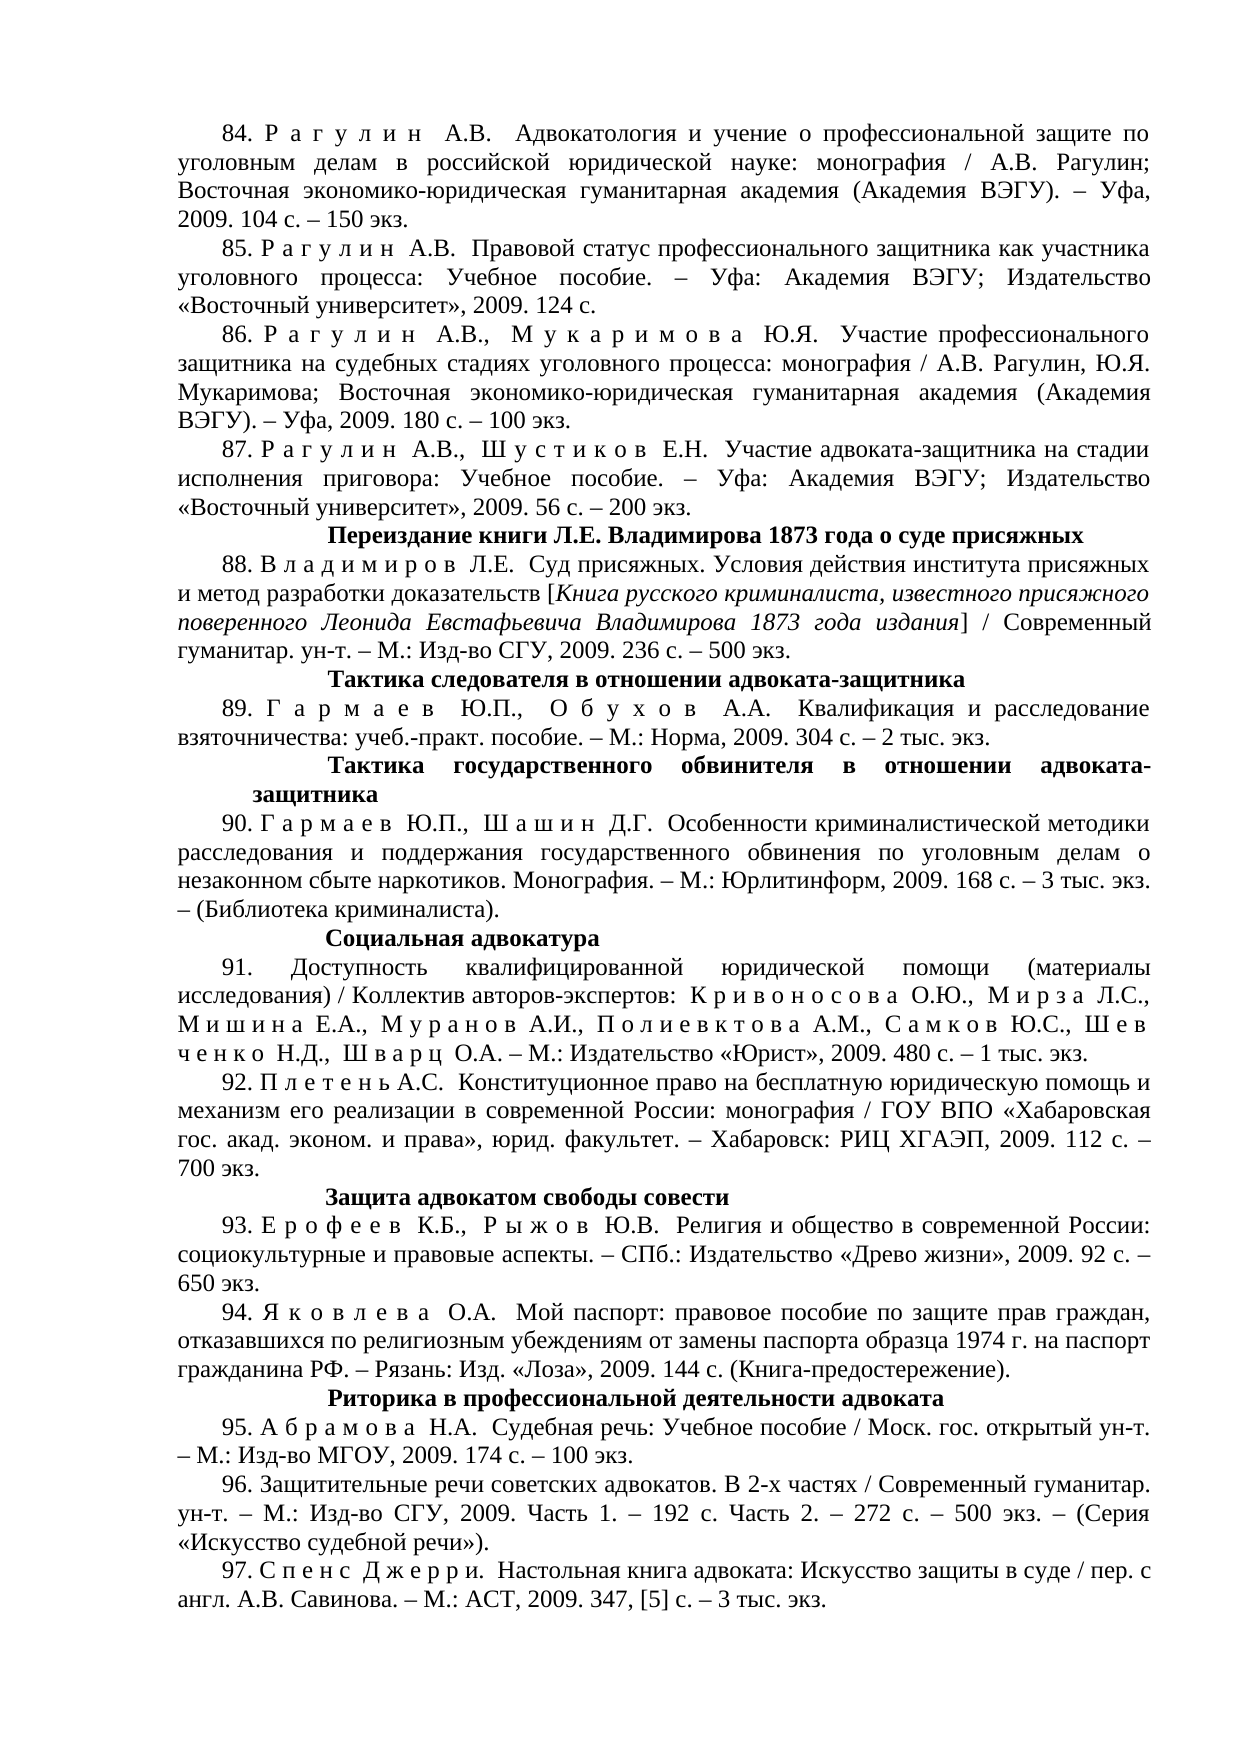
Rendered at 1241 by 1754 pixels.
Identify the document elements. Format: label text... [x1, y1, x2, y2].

text 88. В л а д и м и р о в Л.Е. Суд присяжных. Условия действия института присяжных и метод разработки доказательств [Книга русского криминалиста, известного присяжного поверенного Леонида Евстафьевича Владимирова 1873 года издания] / Современный гуманитар. ун-т. – М.: Изд-во СГУ, 2009. 236 с. – 500 экз. [177, 549, 1152, 664]
text 90. Г а р м а е в Ю.П., Ш а ш и н Д.Г. Особенности криминалистической методики расследования и поддержания государственного обвинения по уголовным делам о незаконном сбыте наркотиков. Монография. – М.: Юрлитинформ, 2009. 168 с. – 3 тыс. экз. – (Библиотека криминалиста). [177, 808, 1152, 923]
text Тактика государственного обвинителя в отношении адвоката-защитника [252, 751, 1152, 808]
text 85. Р а г у л и н А.В. Правовой статус профессионального защитника как участника уголовного процесса: Учебное пособие. – Уфа: Академия ВЭГУ; Издательство «Восточный университет», 2009. 124 с. [177, 233, 1152, 319]
text Переиздание книги Л.Е. Владимирова 1873 года о суде присяжных [252, 521, 1152, 549]
text 89. Г а р м а е в Ю.П., О б у х о в А.А. Квалификация и расследование взяточничества: учеб.-практ. пособие. – М.: Норма, 2009. 304 с. – 2 тыс. экз. [177, 693, 1152, 751]
text Социальная адвокатура [177, 923, 1152, 952]
text 95. А б р а м о в а Н.А. Судебная речь: Учебное пособие / Моск. гос. открытый ун-т. – М.: Изд-во МГОУ, 2009. 174 с. – 100 экз. [177, 1412, 1152, 1469]
text 97. С п е н с Д ж е р р и. Настольная книга адвоката: Искусство защиты в суде / пер. с англ. А.В. Савинова. – М.: АСТ, 2009. 347, [5] с. – 3 тыс. экз. [177, 1556, 1152, 1613]
text Защита адвокатом свободы совести [177, 1182, 1152, 1211]
text 91. Доступность квалифицированной юридической помощи (материалы исследования) / Коллектив авторов-экспертов: К р и в о н о с о в а О.Ю., М и р з а Л.С., М и ш и н а Е.А., М у р а н о в А.И., П о л и е в к т о в а А.М., С а м к о в Ю.С., Ш е в ч е н к о Н.Д., Ш в а р ц О.А. – М.: Издательство «Юрист», 2009. 480 с. – 1 тыс. экз. [177, 952, 1152, 1067]
text 92. П л е т е н ь А.С. Конституционное право на бесплатную юридическую помощь и механизм его реализации в современной России: монография / ГОУ ВПО «Хабаровская гос. акад. эконом. и права», юрид. факультет. – Хабаровск: РИЦ ХГАЭП, 2009. 112 с. – 700 экз. [177, 1067, 1152, 1182]
text 84. Р а г у л и н А.В. Адвокатология и учение о профессиональной защите по уголовным делам в российской юридической науке: монография / А.В. Рагулин; Восточная экономико-юридическая гуманитарная академия (Академия ВЭГУ). – Уфа, 2009. 104 с. – 150 экз. [177, 118, 1152, 233]
text 86. Р а г у л и н А.В., М у к а р и м о в а Ю.Я. Участие профессионального защитника на судебных стадиях уголовного процесса: монография / А.В. Рагулин, Ю.Я. Мукаримова; Восточная экономико-юридическая гуманитарная академия (Академия ВЭГУ). – Уфа, 2009. 180 с. – 100 экз. [177, 319, 1152, 434]
text 93. Е р о ф е е в К.Б., Р ы ж о в Ю.В. Религия и общество в современной России: социокультурные и правовые аспекты. – СПб.: Издательство «Древо жизни», 2009. 92 с. – 650 экз. [177, 1211, 1152, 1297]
text 87. Р а г у л и н А.В., Ш у с т и к о в Е.Н. Участие адвоката-защитника на стадии исполнения приговора: Учебное пособие. – Уфа: Академия ВЭГУ; Издательство «Восточный университет», 2009. 56 с. – 200 экз. [177, 434, 1152, 521]
text 96. Защитительные речи советских адвокатов. В 2-х частях / Современный гуманитар. ун-т. – М.: Изд-во СГУ, 2009. Часть 1. – 192 с. Часть 2. – 272 с. – 500 экз. – (Серия «Искусство судебной речи»). [177, 1469, 1152, 1556]
text Риторика в профессиональной деятельности адвоката [252, 1383, 1152, 1412]
text 94. Я к о в л е в а О.А. Мой паспорт: правовое пособие по защите прав граждан, отказавшихся по религиозным убеждениям от замены паспорта образца 1974 г. на паспорт гражданина РФ. – Рязань: Изд. «Лоза», 2009. 144 с. (Книга-предостережение). [177, 1297, 1152, 1383]
text Тактика следователя в отношении адвоката-защитника [252, 664, 1152, 693]
